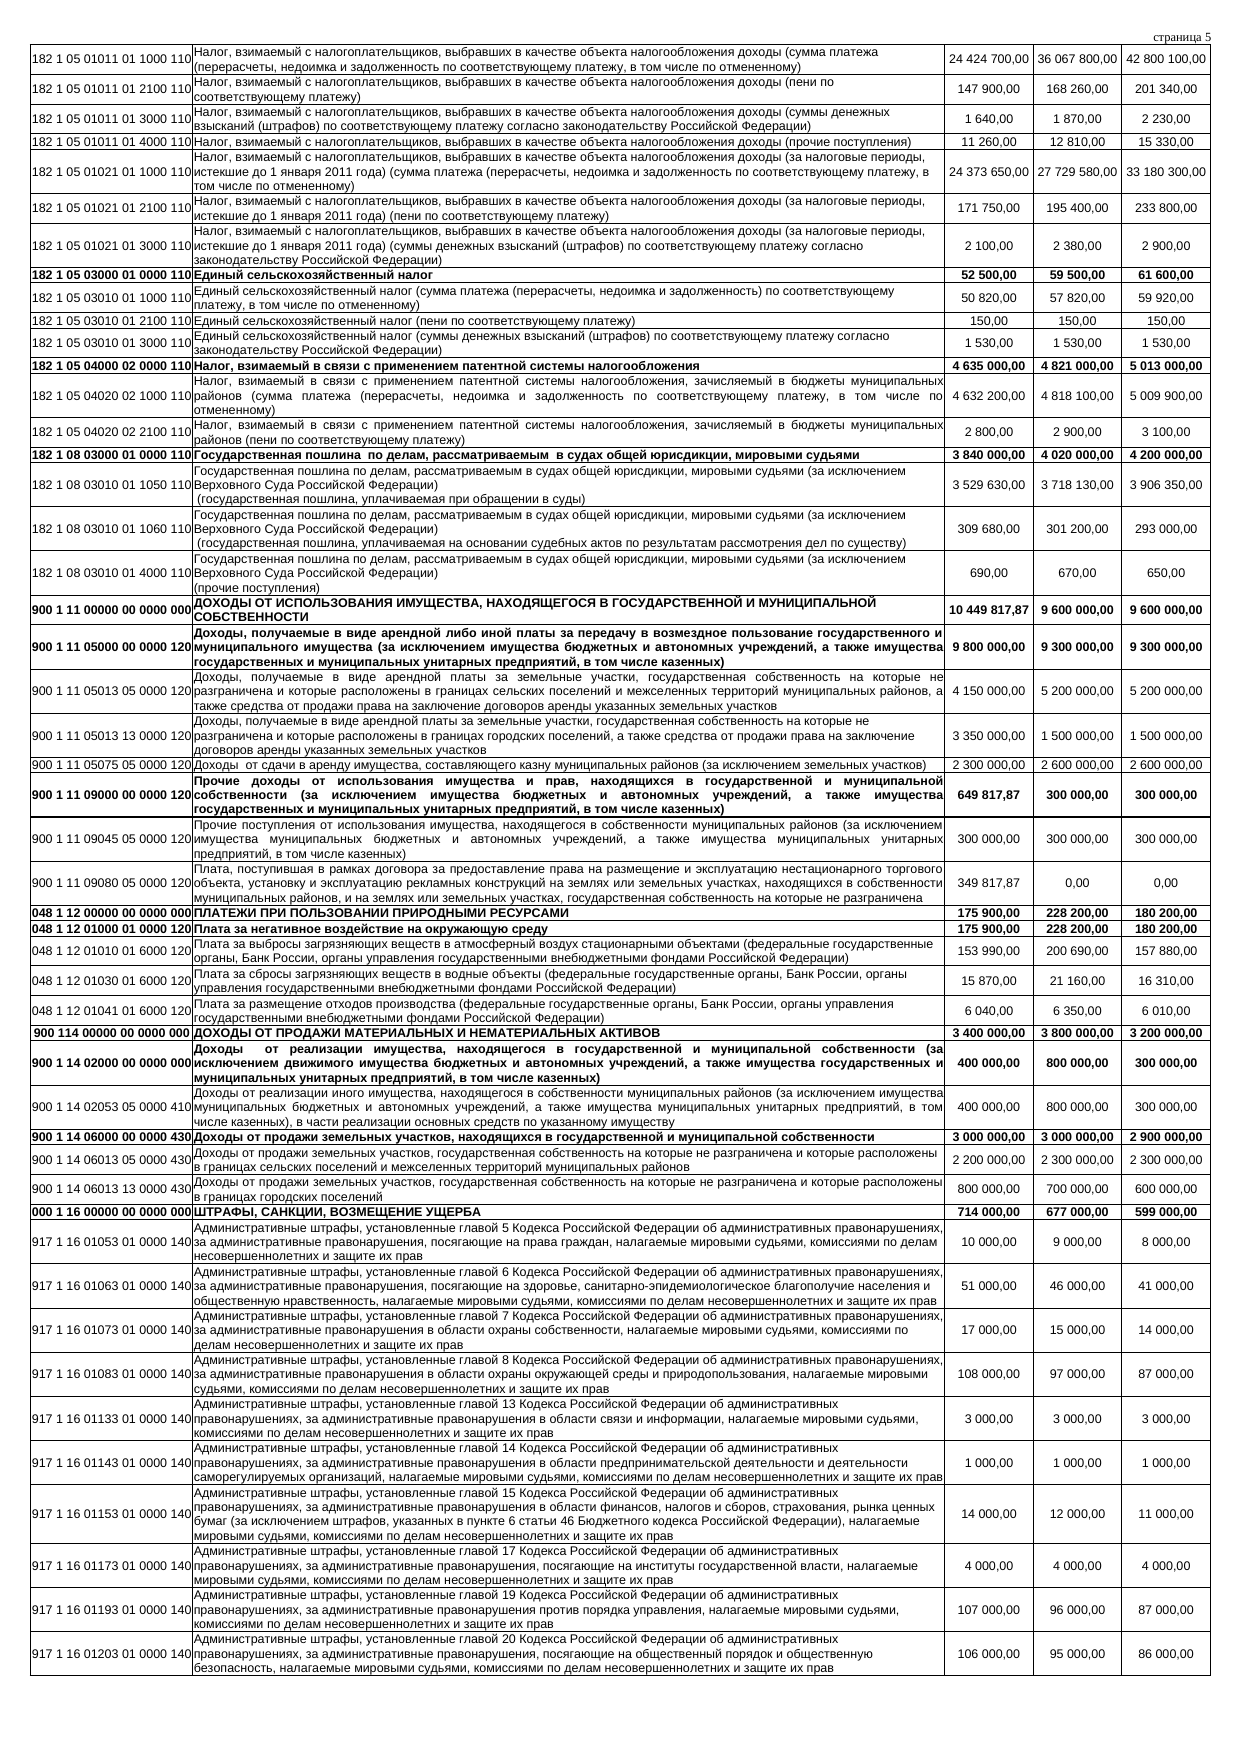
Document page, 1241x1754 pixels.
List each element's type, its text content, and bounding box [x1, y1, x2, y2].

table_cell Доходы, получаемые в виде арендной платы за земельные участки, государственная собственность на которые не разграничена и которые расположены в границах городских поселений, а также средства от продажи права на заключение договоров аренды указанных земельных участков [193, 714, 944, 757]
table_cell 599 000,00 [1122, 1205, 1210, 1219]
table_cell 900 1 14 02053 05 0000 410 [31, 1086, 192, 1129]
table_cell 200 690,00 [1034, 937, 1121, 965]
table_cell 59 920,00 [1122, 283, 1210, 312]
table_cell Государственная пошлина по делам, рассматриваемым в судах общей юрисдикции, мировыми судьями (за исключением Верховного Суда Российской Федерации) (государственная пошлина, уплачиваемая при обращении в суды) [193, 463, 944, 506]
table_cell ДОХОДЫ ОТ ИСПОЛЬЗОВАНИЯ ИМУЩЕСТВА, НАХОДЯЩЕГОСЯ В ГОСУДАРСТВЕННОЙ И МУНИЦИПАЛЬНОЙ СОБСТВЕННОСТИ [193, 596, 944, 624]
table_cell 4 821 000,00 [1034, 358, 1121, 373]
table_cell 4 635 000,00 [945, 358, 1033, 373]
table_cell 10 449 817,87 [945, 596, 1033, 624]
table_cell 2 300 000,00 [945, 758, 1033, 772]
table_cell 16 310,00 [1122, 966, 1210, 995]
table_cell Налог, взимаемый с налогоплательщиков, выбравших в качестве объекта налогообложения доходы (суммы денежных взысканий (штрафов) по соответствующему платежу согласно законодательству Российской Федерации) [193, 105, 944, 133]
table_cell 6 010,00 [1122, 996, 1210, 1025]
table_cell 21 160,00 [1034, 966, 1121, 995]
table_cell 900 1 11 00000 00 0000 000 [31, 596, 192, 624]
table_cell 917 1 16 01053 01 0000 140 [31, 1220, 192, 1263]
table_cell 27 729 580,00 [1034, 150, 1121, 193]
table_cell Административные штрафы, установленные главой 15 Кодекса Российской Федерации об административных правонарушениях, за административные правонарушения в области финансов, налогов и сборов, страхования, рынка ценных бумаг (за исключением штрафов, указанных в пункте 6 статьи 46 Бюджетного кодекса Российской Федерации), налагаемые мировыми судьями, комиссиями по делам несовершеннолетних и защите их прав [193, 1485, 944, 1543]
table_cell Плата, поступившая в рамках договора за предоставление права на размещение и эксплуатацию нестационарного торгового объекта, установку и эксплуатацию рекламных конструкций на землях или земельных участках, находящихся в собственности муниципальных районов, и на землях или земельных участках, государственная собственность на которые не разграничена [193, 862, 944, 905]
table_cell 195 400,00 [1034, 194, 1121, 223]
table_cell 1 640,00 [945, 105, 1033, 133]
table_cell 5 200 000,00 [1034, 670, 1121, 713]
table_cell 3 000,00 [1034, 1397, 1121, 1440]
table_cell Административные штрафы, установленные главой 14 Кодекса Российской Федерации об административных правонарушениях, за административные правонарушения в области предпринимательской деятельности и деятельности саморегулируемых организаций, налагаемые мировыми судьями, комиссиями по делам несовершеннолетних и защите их прав [193, 1441, 944, 1484]
table_cell Доходы от реализации иного имущества, находящегося в собственности муниципальных районов (за исключением имущества муниципальных бюджетных и автономных учреждений, а также имущества муниципальных унитарных предприятий, в том числе казенных), в части реализации основных средств по указанному имуществу [193, 1086, 944, 1129]
table_cell Единый сельскохозяйственный налог [193, 268, 944, 282]
table_cell Налог, взимаемый в связи с применением патентной системы налогообложения [193, 358, 944, 373]
table_cell 95 000,00 [1034, 1632, 1121, 1675]
table_cell 4 632 200,00 [945, 374, 1033, 417]
table_cell 4 000,00 [945, 1544, 1033, 1587]
table_cell Налог, взимаемый с налогоплательщиков, выбравших в качестве объекта налогообложения доходы (за налоговые периоды, истекшие до 1 января 2011 года) (суммы денежных взысканий (штрафов) по соответствующему платежу согласно законодательству Российской Федерации) [193, 224, 944, 267]
table_cell Государственная пошлина по делам, рассматриваемым в судах общей юрисдикции, мировыми судьями (за исключением Верховного Суда Российской Федерации) (государственная пошлина, уплачиваемая на основании судебных актов по результатам рассмотрения дел по существу) [193, 507, 944, 550]
table_cell 4 020 000,00 [1034, 448, 1121, 462]
table_cell 12 000,00 [1034, 1485, 1121, 1543]
table_cell 15 000,00 [1034, 1309, 1121, 1352]
table_cell 293 000,00 [1122, 507, 1210, 550]
table_cell Доходы от продажи земельных участков, находящихся в государственной и муниципальной собственности [193, 1130, 944, 1144]
table_cell Доходы от продажи земельных участков, государственная собственность на которые не разграничена и которые расположены в границах сельских поселений и межселенных территорий муниципальных районов [193, 1145, 944, 1174]
table_cell Доходы от сдачи в аренду имущества, составляющего казну муниципальных районов (за исключением земельных участков) [193, 758, 944, 772]
table_cell 4 000,00 [1122, 1544, 1210, 1587]
table_cell 2 600 000,00 [1122, 758, 1210, 772]
table_cell 900 1 11 05013 05 0000 120 [31, 670, 192, 713]
table_cell 3 906 350,00 [1122, 463, 1210, 506]
table_cell 690,00 [945, 551, 1033, 594]
table_cell 15 330,00 [1122, 134, 1210, 149]
table_cell 12 810,00 [1034, 134, 1121, 149]
table_cell 400 000,00 [945, 1086, 1033, 1129]
table_cell Плата за негативное воздействие на окружающую среду [193, 921, 944, 936]
table_cell 107 000,00 [945, 1588, 1033, 1631]
table_cell Единый сельскохозяйственный налог (суммы денежных взысканий (штрафов) по соответствующему платежу согласно законодательству Российской Федерации) [193, 329, 944, 357]
table_cell 1 000,00 [1122, 1441, 1210, 1484]
table_cell Административные штрафы, установленные главой 20 Кодекса Российской Федерации об административных правонарушениях, за административные правонарушения, посягающие на общественный порядок и общественную безопасность, налагаемые мировыми судьями, комиссиями по делам несовершеннолетних и защите их прав [193, 1632, 944, 1675]
table_cell 917 1 16 01173 01 0000 140 [31, 1544, 192, 1587]
table_cell Административные штрафы, установленные главой 17 Кодекса Российской Федерации об административных правонарушениях, за административные правонарушения, посягающие на институты государственной власти, налагаемые мировыми судьями, комиссиями по делам несовершеннолетних и защите их прав [193, 1544, 944, 1587]
table_cell 900 1 14 06000 00 0000 430 [31, 1130, 192, 1144]
table_cell 14 000,00 [1122, 1309, 1210, 1352]
table_cell 87 000,00 [1122, 1588, 1210, 1631]
table_cell Государственная пошлина по делам, рассматриваемым в судах общей юрисдикции, мировыми судьями (за исключением Верховного Суда Российской Федерации) (прочие поступления) [193, 551, 944, 594]
table_cell 175 900,00 [945, 906, 1033, 920]
table_cell Плата за выбросы загрязняющих веществ в атмосферный воздух стационарными объектами (федеральные государственные органы, Банк России, органы управления государственными внебюджетными фондами Российской Федерации) [193, 937, 944, 965]
table_cell 96 000,00 [1034, 1588, 1121, 1631]
table_cell 917 1 16 01073 01 0000 140 [31, 1309, 192, 1352]
table_cell ШТРАФЫ, САНКЦИИ, ВОЗМЕЩЕНИЕ УЩЕРБА [193, 1205, 944, 1219]
table_cell ПЛАТЕЖИ ПРИ ПОЛЬЗОВАНИИ ПРИРОДНЫМИ РЕСУРСАМИ [193, 906, 944, 920]
table_cell Государственная пошлина по делам, рассматриваемым в судах общей юрисдикции, мировыми судьями [193, 448, 944, 462]
table_cell 180 200,00 [1122, 921, 1210, 936]
table_cell 182 1 05 03010 01 1000 110 [31, 283, 192, 312]
table_cell Административные штрафы, установленные главой 6 Кодекса Российской Федерации об административных правонарушениях, за административные правонарушения, посягающие на здоровье, санитарно-эпидемиологическое благополучие населения и общественную нравственность, налагаемые мировыми судьями, комиссиями по делам несовершеннолетних и защите их прав [193, 1264, 944, 1307]
table_cell 182 1 05 01021 01 3000 110 [31, 224, 192, 267]
table_cell 11 260,00 [945, 134, 1033, 149]
table_cell 900 1 14 06013 05 0000 430 [31, 1145, 192, 1174]
table_cell 11 000,00 [1122, 1485, 1210, 1543]
table_cell 1 530,00 [1122, 329, 1210, 357]
table_cell 147 900,00 [945, 75, 1033, 103]
table_cell Прочие поступления от использования имущества, находящегося в собственности муниципальных районов (за исключением имущества муниципальных бюджетных и автономных учреждений, а также имущества муниципальных унитарных предприятий, в том числе казенных) [193, 818, 944, 861]
table_cell 800 000,00 [945, 1175, 1033, 1204]
table_cell 2 900,00 [1122, 224, 1210, 267]
table_cell 182 1 05 01011 01 3000 110 [31, 105, 192, 133]
table_cell 2 100,00 [945, 224, 1033, 267]
table_cell 182 1 08 03000 01 0000 110 [31, 448, 192, 462]
table_cell 917 1 16 01133 01 0000 140 [31, 1397, 192, 1440]
table_cell 1 500 000,00 [1034, 714, 1121, 757]
table_cell 048 1 12 01041 01 6000 120 [31, 996, 192, 1025]
table_cell Административные штрафы, установленные главой 19 Кодекса Российской Федерации об административных правонарушениях, за административные правонарушения против порядка управления, налагаемые мировыми судьями, комиссиями по делам несовершеннолетних и защите их прав [193, 1588, 944, 1631]
table_cell 0,00 [1122, 862, 1210, 905]
table_cell 182 1 05 04020 02 1000 110 [31, 374, 192, 417]
table_cell Доходы от продажи земельных участков, государственная собственность на которые не разграничена и которые расположены в границах городских поселений [193, 1175, 944, 1204]
table_cell Доходы от реализации имущества, находящегося в государственной и муниципальной собственности (за исключением движимого имущества бюджетных и автономных учреждений, а также имущества государственных и муниципальных унитарных предприятий, в том числе казенных) [193, 1041, 944, 1084]
table_cell 153 990,00 [945, 937, 1033, 965]
table_cell 301 200,00 [1034, 507, 1121, 550]
table_cell 4 200 000,00 [1122, 448, 1210, 462]
table_cell 2 800,00 [945, 418, 1033, 447]
table_cell 4 150 000,00 [945, 670, 1033, 713]
table_cell 17 000,00 [945, 1309, 1033, 1352]
table_cell 9 600 000,00 [1034, 596, 1121, 624]
table_cell 182 1 05 03000 01 0000 110 [31, 268, 192, 282]
table_cell 1 500 000,00 [1122, 714, 1210, 757]
table_cell 5 200 000,00 [1122, 670, 1210, 713]
table_cell 182 1 05 01011 01 1000 110 [31, 45, 192, 74]
table_cell 900 1 11 09080 05 0000 120 [31, 862, 192, 905]
table_cell 900 1 11 05013 13 0000 120 [31, 714, 192, 757]
table_cell Налог, взимаемый с налогоплательщиков, выбравших в качестве объекта налогообложения доходы (за налоговые периоды, истекшие до 1 января 2011 года) (сумма платежа (перерасчеты, недоимка и задолженность по соответствующему платежу, в том числе по отмененному) [193, 150, 944, 193]
table_cell 300 000,00 [1122, 818, 1210, 861]
table_cell 182 1 05 03010 01 3000 110 [31, 329, 192, 357]
table_cell 157 880,00 [1122, 937, 1210, 965]
table_cell 14 000,00 [945, 1485, 1033, 1543]
table_cell Налог, взимаемый с налогоплательщиков, выбравших в качестве объекта налогообложения доходы (пени по соответствующему платежу) [193, 75, 944, 103]
table_cell 182 1 05 04020 02 2100 110 [31, 418, 192, 447]
table_cell 300 000,00 [1122, 773, 1210, 816]
table_cell 233 800,00 [1122, 194, 1210, 223]
table_cell 2 300 000,00 [1034, 1145, 1121, 1174]
table_cell 201 340,00 [1122, 75, 1210, 103]
table_cell 59 500,00 [1034, 268, 1121, 282]
table_cell 917 1 16 01083 01 0000 140 [31, 1353, 192, 1396]
table_cell 900 1 11 05000 00 0000 120 [31, 625, 192, 668]
table_cell 9 800 000,00 [945, 625, 1033, 668]
table_cell 400 000,00 [945, 1041, 1033, 1084]
table_cell 86 000,00 [1122, 1632, 1210, 1675]
table_cell 182 1 08 03010 01 1050 110 [31, 463, 192, 506]
table_cell 3 800 000,00 [1034, 1026, 1121, 1040]
table_cell 6 040,00 [945, 996, 1033, 1025]
table_cell 300 000,00 [945, 818, 1033, 861]
table_cell 9 000,00 [1034, 1220, 1121, 1263]
table_cell 309 680,00 [945, 507, 1033, 550]
table_cell 228 200,00 [1034, 906, 1121, 920]
table_cell 36 067 800,00 [1034, 45, 1121, 74]
table_cell 1 530,00 [1034, 329, 1121, 357]
table_cell 33 180 300,00 [1122, 150, 1210, 193]
table_cell 300 000,00 [1034, 773, 1121, 816]
table_cell 10 000,00 [945, 1220, 1033, 1263]
table_cell 048 1 12 00000 00 0000 000 [31, 906, 192, 920]
table_cell 3 350 000,00 [945, 714, 1033, 757]
table_cell 182 1 05 01021 01 1000 110 [31, 150, 192, 193]
table_cell 182 1 08 03010 01 4000 110 [31, 551, 192, 594]
table_cell 917 1 16 01203 01 0000 140 [31, 1632, 192, 1675]
table_cell 2 300 000,00 [1122, 1145, 1210, 1174]
table_cell 150,00 [945, 313, 1033, 327]
table_cell 2 230,00 [1122, 105, 1210, 133]
table_cell 175 900,00 [945, 921, 1033, 936]
table_cell 2 200 000,00 [945, 1145, 1033, 1174]
table_cell 15 870,00 [945, 966, 1033, 995]
table_cell 1 000,00 [1034, 1441, 1121, 1484]
table_cell 50 820,00 [945, 283, 1033, 312]
table_cell 2 900 000,00 [1122, 1130, 1210, 1144]
table_cell 917 1 16 01063 01 0000 140 [31, 1264, 192, 1307]
table_cell 3 000,00 [1122, 1397, 1210, 1440]
table_cell 900 1 11 09045 05 0000 120 [31, 818, 192, 861]
table_cell 41 000,00 [1122, 1264, 1210, 1307]
table_cell 349 817,87 [945, 862, 1033, 905]
table_cell 2 900,00 [1034, 418, 1121, 447]
table_cell 677 000,00 [1034, 1205, 1121, 1219]
table_cell Административные штрафы, установленные главой 7 Кодекса Российской Федерации об административных правонарушениях, за административные правонарушения в области охраны собственности, налагаемые мировыми судьями, комиссиями по делам несовершеннолетних и защите их прав [193, 1309, 944, 1352]
table_cell 300 000,00 [1122, 1041, 1210, 1084]
table_cell 000 1 16 00000 00 0000 000 [31, 1205, 192, 1219]
table_cell 300 000,00 [1122, 1086, 1210, 1129]
table_cell 51 000,00 [945, 1264, 1033, 1307]
table_cell 4 818 100,00 [1034, 374, 1121, 417]
table_cell 048 1 12 01030 01 6000 120 [31, 966, 192, 995]
table_cell 9 600 000,00 [1122, 596, 1210, 624]
table_cell 87 000,00 [1122, 1353, 1210, 1396]
table_cell 3 200 000,00 [1122, 1026, 1210, 1040]
table_cell 182 1 05 03010 01 2100 110 [31, 313, 192, 327]
table_cell Налог, взимаемый в связи с применением патентной системы налогообложения, зачисляемый в бюджеты муниципальных районов (пени по соответствующему платежу) [193, 418, 944, 447]
table_cell 714 000,00 [945, 1205, 1033, 1219]
table_cell Прочие доходы от использования имущества и прав, находящихся в государственной и муниципальной собственности (за исключением имущества бюджетных и автономных учреждений, а также имущества государственных и муниципальных унитарных предприятий, в том числе казенных) [193, 773, 944, 816]
table_cell 108 000,00 [945, 1353, 1033, 1396]
table_cell Плата за размещение отходов производства (федеральные государственные органы, Банк России, органы управления государственными внебюджетными фондами Российской Федерации) [193, 996, 944, 1025]
table_cell 3 000 000,00 [1034, 1130, 1121, 1144]
table_cell Административные штрафы, установленные главой 13 Кодекса Российской Федерации об административных правонарушениях, за административные правонарушения в области связи и информации, налагаемые мировыми судьями, комиссиями по делам несовершеннолетних и защите их прав [193, 1397, 944, 1440]
table_cell 3 400 000,00 [945, 1026, 1033, 1040]
table_cell 150,00 [1122, 313, 1210, 327]
table_cell 106 000,00 [945, 1632, 1033, 1675]
table_cell 61 600,00 [1122, 268, 1210, 282]
table_cell 048 1 12 01010 01 6000 120 [31, 937, 192, 965]
table_cell Доходы, получаемые в виде арендной платы за земельные участки, государственная собственность на которые не разграничена и которые расположены в границах сельских поселений и межселенных территорий муниципальных районов, а также средства от продажи права на заключение договоров аренды указанных земельных участков [193, 670, 944, 713]
table_cell 5 013 000,00 [1122, 358, 1210, 373]
table_cell 917 1 16 01193 01 0000 140 [31, 1588, 192, 1631]
table_cell Налог, взимаемый с налогоплательщиков, выбравших в качестве объекта налогообложения доходы (прочие поступления) [193, 134, 944, 149]
table_cell 42 800 100,00 [1122, 45, 1210, 74]
table_cell 700 000,00 [1034, 1175, 1121, 1204]
table_cell 900 114 00000 00 0000 000 [31, 1026, 192, 1040]
table_cell 300 000,00 [1034, 818, 1121, 861]
table_cell 24 373 650,00 [945, 150, 1033, 193]
table_cell 3 000,00 [945, 1397, 1033, 1440]
table_cell 670,00 [1034, 551, 1121, 594]
table_cell 57 820,00 [1034, 283, 1121, 312]
table_cell 1 000,00 [945, 1441, 1033, 1484]
table_cell Единый сельскохозяйственный налог (пени по соответствующему платежу) [193, 313, 944, 327]
table_cell 228 200,00 [1034, 921, 1121, 936]
table_cell 182 1 05 04000 02 0000 110 [31, 358, 192, 373]
table_cell 900 1 14 02000 00 0000 000 [31, 1041, 192, 1084]
table_cell 4 000,00 [1034, 1544, 1121, 1587]
table_cell 3 100,00 [1122, 418, 1210, 447]
table_cell Плата за сбросы загрязняющих веществ в водные объекты (федеральные государственные органы, Банк России, органы управления государственными внебюджетными фондами Российской Федерации) [193, 966, 944, 995]
table_cell 97 000,00 [1034, 1353, 1121, 1396]
table_cell 2 380,00 [1034, 224, 1121, 267]
table_cell 150,00 [1034, 313, 1121, 327]
table_cell 168 260,00 [1034, 75, 1121, 103]
table_cell Административные штрафы, установленные главой 8 Кодекса Российской Федерации об административных правонарушениях, за административные правонарушения в области охраны окружающей среды и природопользования, налагаемые мировыми судьями, комиссиями по делам несовершеннолетних и защите их прав [193, 1353, 944, 1396]
table_cell 900 1 11 09000 00 0000 120 [31, 773, 192, 816]
table_cell 24 424 700,00 [945, 45, 1033, 74]
table_cell ДОХОДЫ ОТ ПРОДАЖИ МАТЕРИАЛЬНЫХ И НЕМАТЕРИАЛЬНЫХ АКТИВОВ [193, 1026, 944, 1040]
table_cell 171 750,00 [945, 194, 1033, 223]
table_cell 182 1 05 01021 01 2100 110 [31, 194, 192, 223]
table_cell 182 1 05 01011 01 2100 110 [31, 75, 192, 103]
table_cell 800 000,00 [1034, 1086, 1121, 1129]
table_cell 917 1 16 01153 01 0000 140 [31, 1485, 192, 1543]
table_cell 182 1 08 03010 01 1060 110 [31, 507, 192, 550]
table_cell 917 1 16 01143 01 0000 140 [31, 1441, 192, 1484]
table_cell 3 000 000,00 [945, 1130, 1033, 1144]
table_cell 600 000,00 [1122, 1175, 1210, 1204]
table_cell 800 000,00 [1034, 1041, 1121, 1084]
table_cell 650,00 [1122, 551, 1210, 594]
table_cell 8 000,00 [1122, 1220, 1210, 1263]
table_cell 048 1 12 01000 01 0000 120 [31, 921, 192, 936]
table_cell 6 350,00 [1034, 996, 1121, 1025]
table_cell 3 718 130,00 [1034, 463, 1121, 506]
table_cell 649 817,87 [945, 773, 1033, 816]
table_cell 3 529 630,00 [945, 463, 1033, 506]
table_cell Налог, взимаемый с налогоплательщиков, выбравших в качестве объекта налогообложения доходы (за налоговые периоды, истекшие до 1 января 2011 года) (пени по соответствующему платежу) [193, 194, 944, 223]
table_cell 900 1 14 06013 13 0000 430 [31, 1175, 192, 1204]
table_cell 52 500,00 [945, 268, 1033, 282]
table_cell 5 009 900,00 [1122, 374, 1210, 417]
table_cell 900 1 11 05075 05 0000 120 [31, 758, 192, 772]
table_cell 0,00 [1034, 862, 1121, 905]
table_cell 180 200,00 [1122, 906, 1210, 920]
table_cell 9 300 000,00 [1122, 625, 1210, 668]
table_cell 9 300 000,00 [1034, 625, 1121, 668]
table_cell 1 530,00 [945, 329, 1033, 357]
table_cell Единый сельскохозяйственный налог (сумма платежа (перерасчеты, недоимка и задолженность) по соответствующему платежу, в том числе по отмененному) [193, 283, 944, 312]
table_cell 182 1 05 01011 01 4000 110 [31, 134, 192, 149]
table_cell 3 840 000,00 [945, 448, 1033, 462]
table_cell 2 600 000,00 [1034, 758, 1121, 772]
table_cell Налог, взимаемый в связи с применением патентной системы налогообложения, зачисляемый в бюджеты муниципальных районов (сумма платежа (перерасчеты, недоимка и задолженность по соответствующему платежу, в том числе по отмененному) [193, 374, 944, 417]
table_cell 46 000,00 [1034, 1264, 1121, 1307]
table_cell 1 870,00 [1034, 105, 1121, 133]
table_cell Налог, взимаемый с налогоплательщиков, выбравших в качестве объекта налогообложения доходы (сумма платежа (перерасчеты, недоимка и задолженность по соответствующему платежу, в том числе по отмененному) [193, 45, 944, 74]
table_cell Доходы, получаемые в виде арендной либо иной платы за передачу в возмездное пользование государственного и муниципального имущества (за исключением имущества бюджетных и автономных учреждений, а также имущества государственных и муниципальных унитарных предприятий, в том числе казенных) [193, 625, 944, 668]
